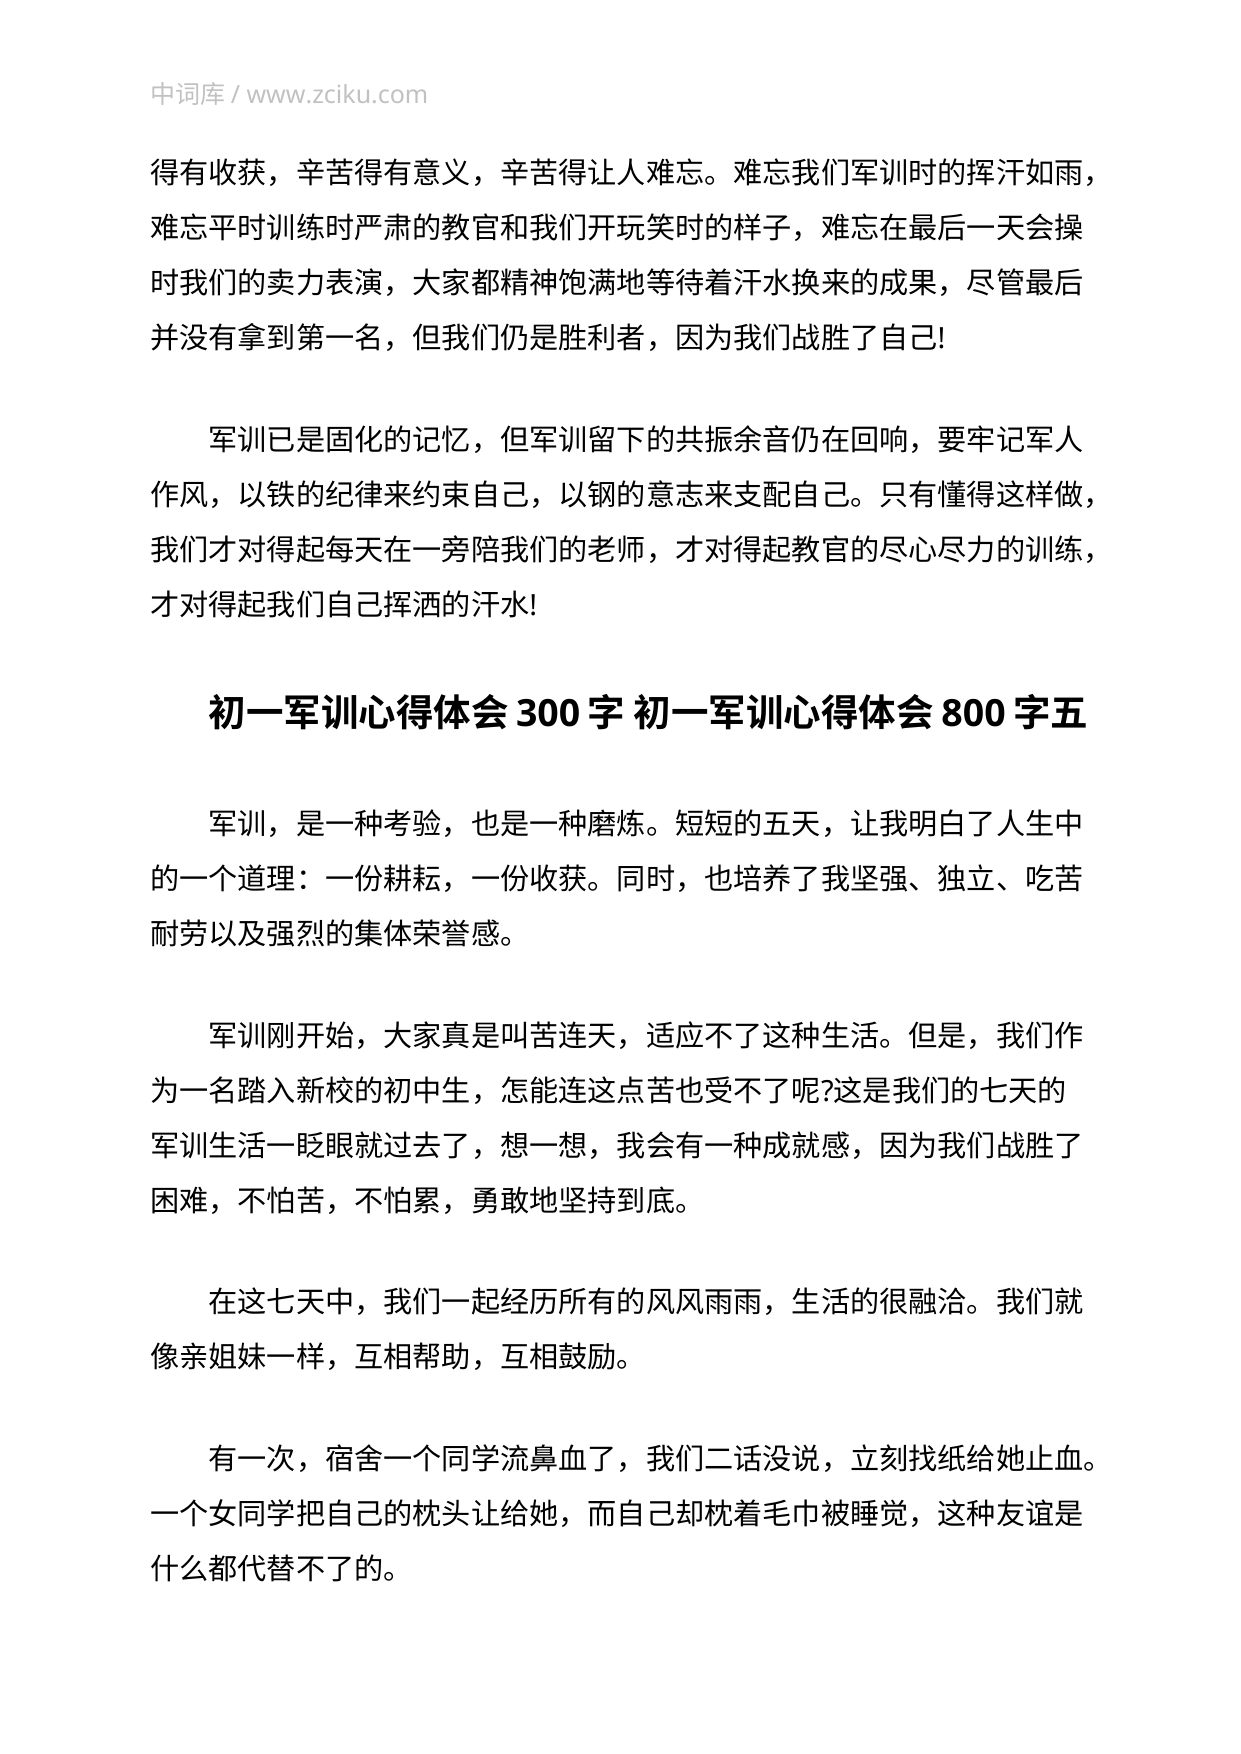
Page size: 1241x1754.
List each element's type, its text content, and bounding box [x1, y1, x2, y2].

text 在这七天中，我们一起经历所有的风风雨雨，生活的很融洽。我们就像亲姐妹一样，互相帮助，互相鼓励。 [150, 1279, 1090, 1376]
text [150, 150, 1090, 357]
text 初一军训心得体会300字 初一军训心得体会800字五 [150, 683, 1090, 738]
text 军训刚开始，大家真是叫苦连天，适应不了这种生活。但是，我们作为一名踏入新校的初中生，怎能连这点苦也受不了呢?这是我们的七天的军训生活一眨眼就过去了，想一想，我会有一种成就感，因为我们战胜了困难，不怕苦，不怕累，勇敢地坚持到底。 [150, 1012, 1090, 1219]
text 军训，是一种考验，也是一种磨炼。短短的五天，让我明白了人生中的一个道理：一份耕耘，一份收获。同时，也培养了我坚强、独立、吃苦耐劳以及强烈的集体荣誉感。 [150, 801, 1090, 953]
text 军训已是固化的记忆，但军训留下的共振余音仍在回响，要牢记军人作风，以铁的纪律来约束自己，以钢的意志来支配自己。只有懂得这样做，我们才对得起每天在一旁陪我们的老师，才对得起教官的尽心尽力的训练，才对得起我们自己挥洒的汗水! [150, 417, 1090, 624]
text 有一次，宿舍一个同学流鼻血了，我们二话没说，立刻找纸给她止血。一个女同学把自己的枕头让给她，而自己却枕着毛巾被睡觉，这种友谊是什么都代替不了的。 [150, 1436, 1090, 1588]
